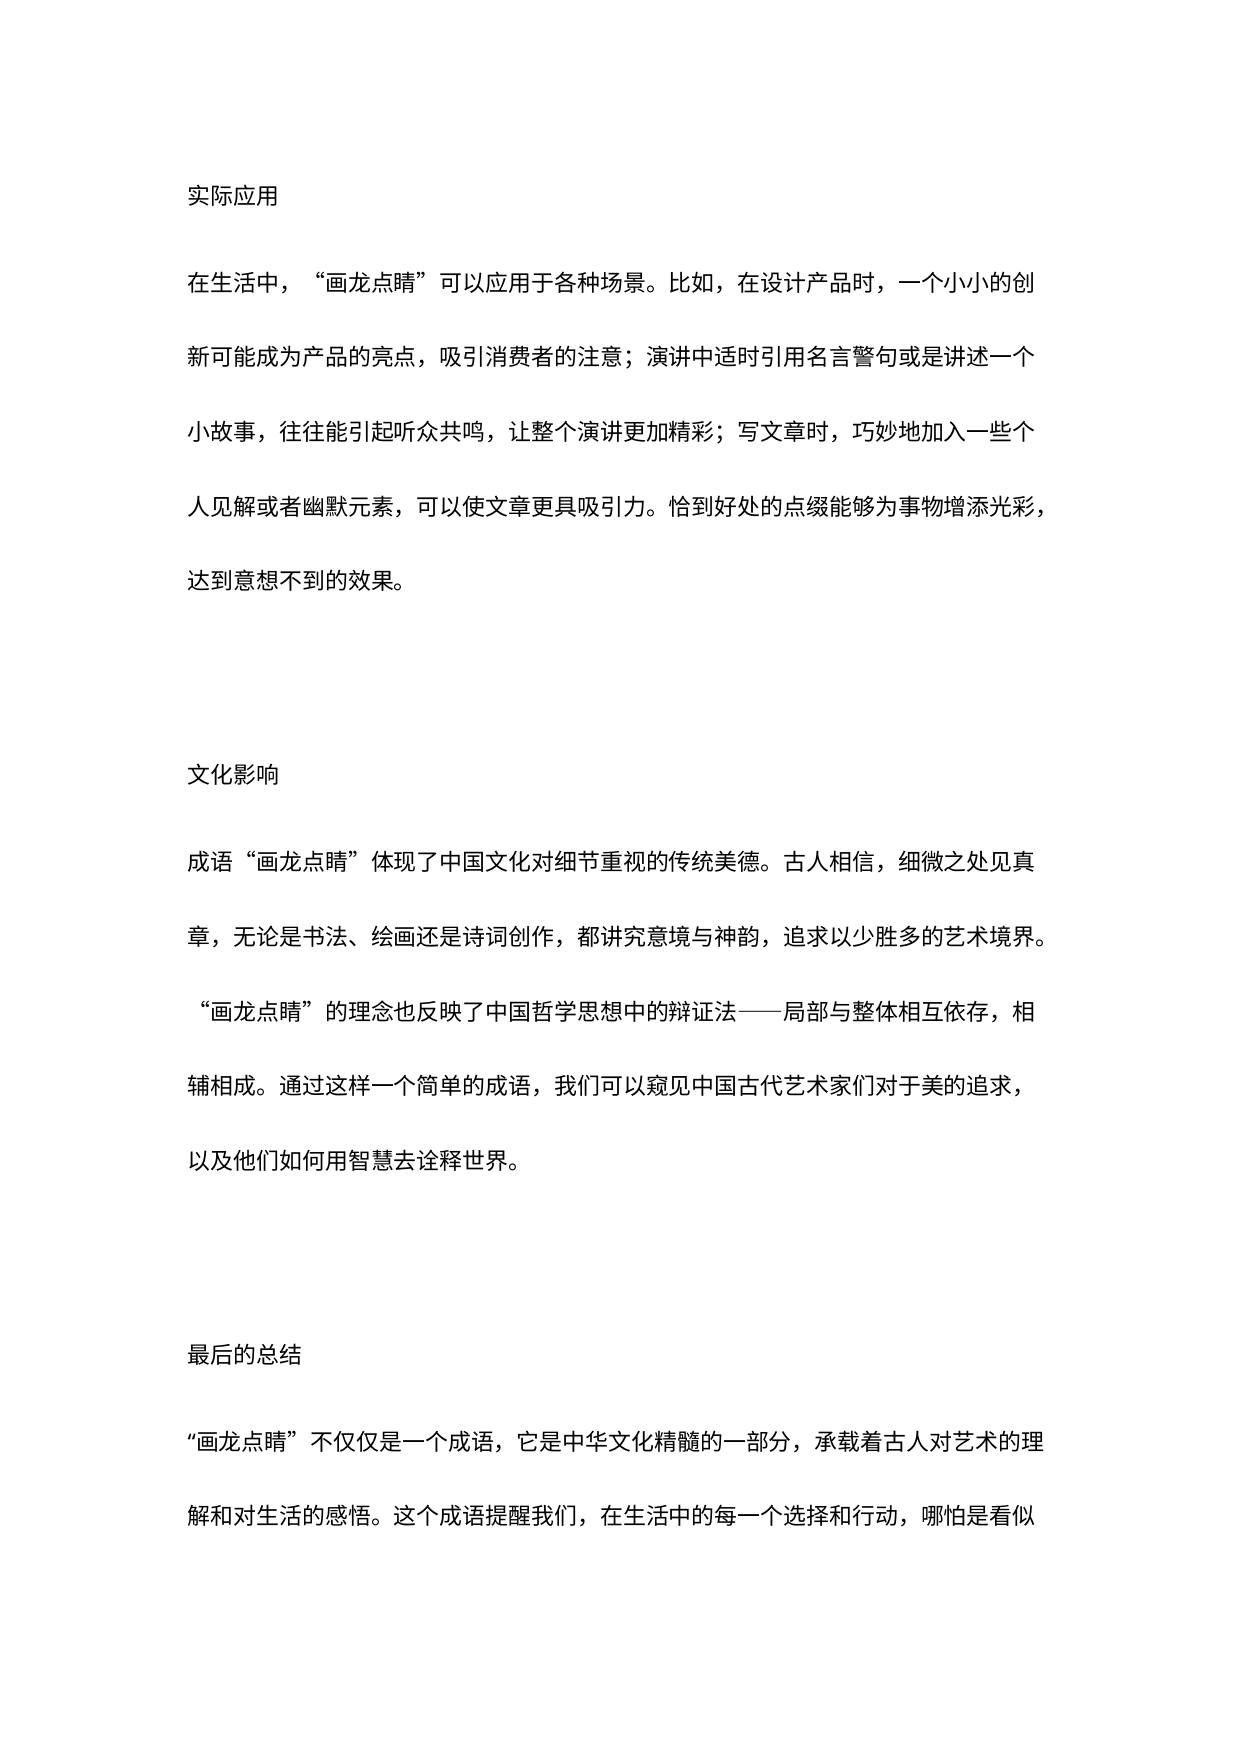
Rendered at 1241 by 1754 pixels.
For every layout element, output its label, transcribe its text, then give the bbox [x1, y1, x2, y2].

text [187, 1408, 1053, 1547]
text 最后的总结 [187, 1321, 1053, 1386]
text 文化影响 [187, 742, 1053, 807]
text 在生活中，“画龙点睛”可以应用于各种场景。比如，在设计产品时，一个小小的创新可能成为产品的亮点，吸引消费者的注意；演讲中适时引用名言警句或是讲述一个小故事，往往能引起听众共鸣，让整个演讲更加精彩；写文章时，巧妙地加入一些个人见解或者幽默元素，可以使文章更具吸引力。恰到好处的点缀能够为事物增添光彩，达到意想不到的效果。 [187, 248, 1053, 612]
text 实际应用 [187, 162, 1053, 227]
text 成语“画龙点睛”体现了中国文化对细节重视的传统美德。古人相信，细微之处见真章，无论是书法、绘画还是诗词创作，都讲究意境与神韵，追求以少胜多的艺术境界。“画龙点睛”的理念也反映了中国哲学思想中的辩证法——局部与整体相互依存，相辅相成。通过这样一个简单的成语，我们可以窥见中国古代艺术家们对于美的追求，以及他们如何用智慧去诠释世界。 [187, 828, 1053, 1192]
